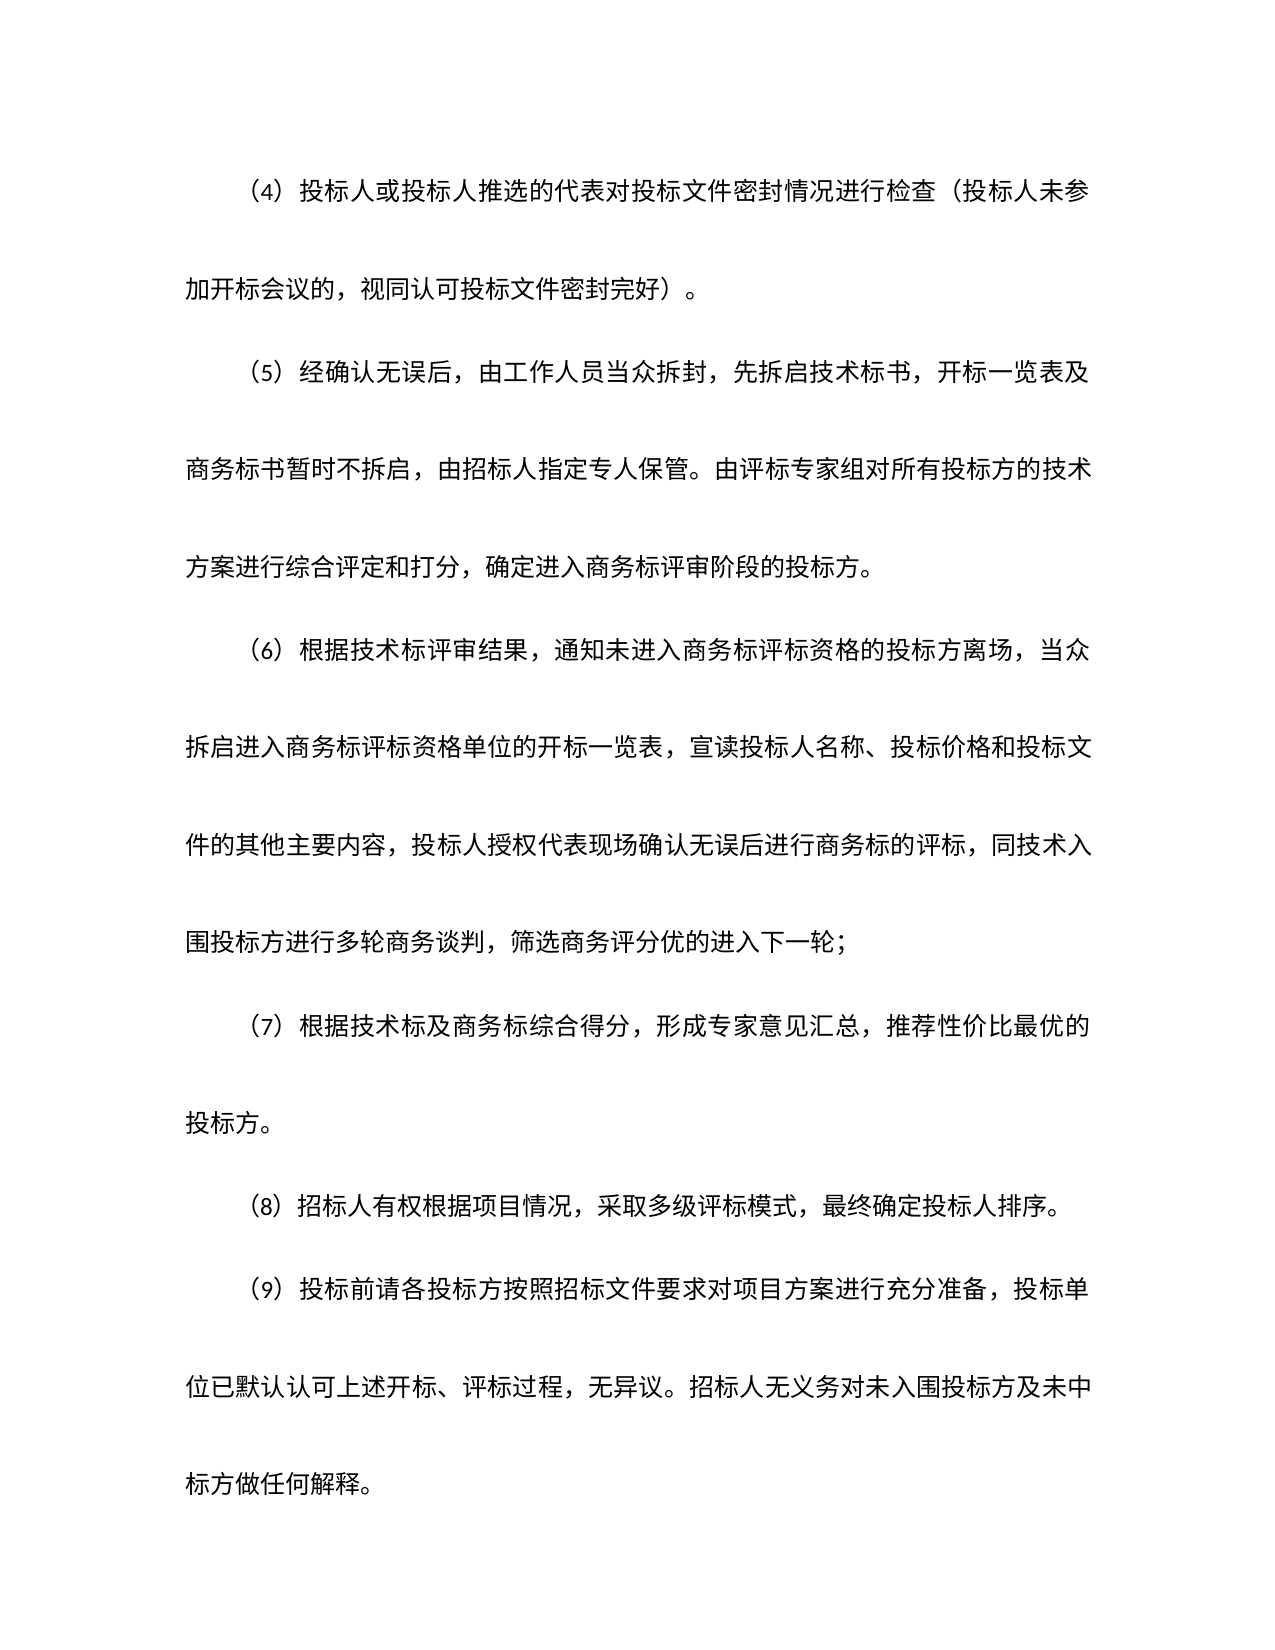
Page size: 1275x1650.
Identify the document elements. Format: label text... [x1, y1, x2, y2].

text （9）投标前请各投标方按照招标文件要求对项目方案进行充分准备，投标单位已默认认可上述开标、评标过程，无异议。招标人无义务对未入围投标方及未中标方做任何解释。 [185, 1255, 1092, 1515]
text （7）根据技术标及商务标综合得分，形成专家意见汇总，推荐性价比最优的投标方。 [185, 992, 1092, 1154]
text （8）招标人有权根据项目情况，采取多级评标模式，最终确定投标人排序。 [185, 1172, 1092, 1237]
text （5）经确认无误后，由工作人员当众拆封，先拆启技术标书，开标一览表及商务标书暂时不拆启，由招标人指定专人保管。由评标专家组对所有投标方的技术方案进行综合评定和打分，确定进入商务标评审阶段的投标方。 [185, 338, 1092, 598]
text （6）根据技术标评审结果，通知未进入商务标评标资格的投标方离场，当众拆启进入商务标评标资格单位的开标一览表，宣读投标人名称、投标价格和投标文件的其他主要内容，投标人授权代表现场确认无误后进行商务标的评标，同技术入围投标方进行多轮商务谈判，筛选商务评分优的进入下一轮； [185, 616, 1092, 973]
text （4）投标人或投标人推选的代表对投标文件密封情况进行检查（投标人未参加开标会议的，视同认可投标文件密封完好）。 [185, 157, 1092, 320]
